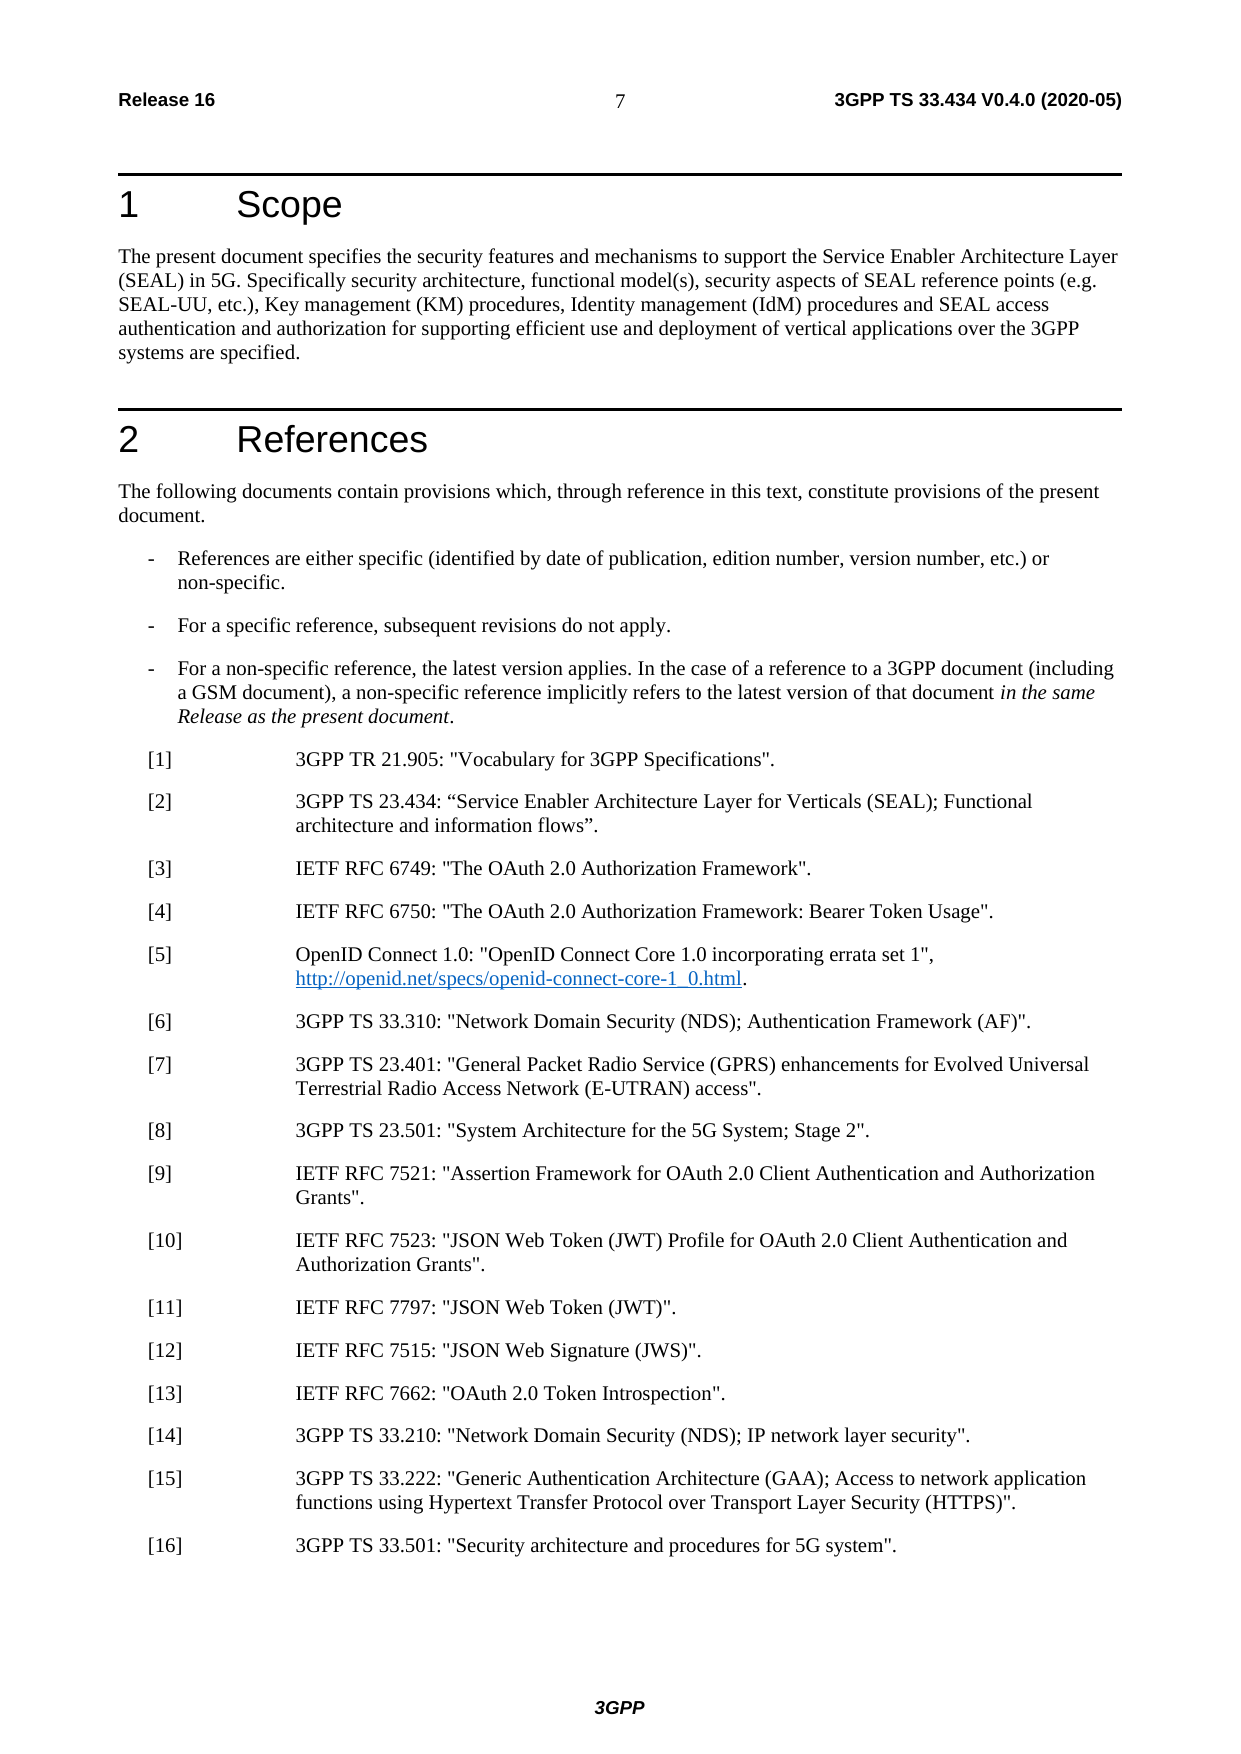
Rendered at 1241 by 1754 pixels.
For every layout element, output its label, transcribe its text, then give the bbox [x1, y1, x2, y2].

subtitle 1 Scope [118, 176, 1122, 225]
text [13] IETF RFC 7662: "OAuth 2.0 Token Introspection". [148, 1381, 1122, 1405]
text The following documents contain provisions which, through reference in this text, constitute provisions of the present document. [118, 479, 1122, 527]
text [8] 3GPP TS 23.501: "System Architecture for the 5G System; Stage 2". [148, 1118, 1122, 1142]
text [10] IETF RFC 7523: "JSON Web Token (JWT) Profile for OAuth 2.0 Client Authentication and Authorization Grants". [148, 1228, 1122, 1276]
text - For a specific reference, subsequent revisions do not apply. [148, 613, 1122, 637]
text [16] 3GPP TS 33.501: "Security architecture and procedures for 5G system". [148, 1533, 1122, 1557]
text [9] IETF RFC 7521: "Assertion Framework for OAuth 2.0 Client Authentication and Authorization Grants". [148, 1161, 1122, 1209]
text The present document specifies the security features and mechanisms to support the Service Enabler Architecture Layer (SEAL) in 5G. Specifically security architecture, functional model(s), security aspects of SEAL reference points (e.g. SEAL-UU, etc.), Key management (KM) procedures, Identity management (IdM) procedures and SEAL access authentication and authorization for supporting efficient use and deployment of vertical applications over the 3GPP systems are specified. [118, 244, 1122, 364]
text [3] IETF RFC 6749: "The OAuth 2.0 Authorization Framework". [148, 856, 1122, 880]
text [11] IETF RFC 7797: "JSON Web Token (JWT)". [148, 1295, 1122, 1319]
text - For a non-specific reference, the latest version applies. In the case of a reference to a 3GPP document (including a GSM document), a non-specific reference implicitly refers to the latest version of that document in the same Release as the present document. [148, 656, 1122, 728]
text [6] 3GPP TS 33.310: "Network Domain Security (NDS); Authentication Framework (AF)". [148, 1009, 1122, 1033]
text [5] OpenID Connect 1.0: "OpenID Connect Core 1.0 incorporating errata set 1", http://openid.net/specs/openid-connect-core-1_0.html. [148, 942, 1122, 990]
text - References are either specific (identified by date of publication, edition number, version number, etc.) or non-specific. [148, 546, 1122, 594]
text [14] 3GPP TS 33.210: "Network Domain Security (NDS); IP network layer security". [148, 1423, 1122, 1447]
text [1] 3GPP TR 21.905: "Vocabulary for 3GPP Specifications". [148, 747, 1122, 771]
subtitle 2 References [118, 411, 1122, 460]
text [4] IETF RFC 6750: "The OAuth 2.0 Authorization Framework: Bearer Token Usage". [148, 899, 1122, 923]
text [2] 3GPP TS 23.434: “Service Enabler Architecture Layer for Verticals (SEAL); Functional architecture and information flows”. [148, 789, 1122, 837]
text [15] 3GPP TS 33.222: "Generic Authentication Architecture (GAA); Access to network application functions using Hypertext Transfer Protocol over Transport Layer Security (HTTPS)". [148, 1466, 1122, 1514]
text [7] 3GPP TS 23.401: "General Packet Radio Service (GPRS) enhancements for Evolved Universal Terrestrial Radio Access Network (E-UTRAN) access". [148, 1052, 1122, 1100]
text [12] IETF RFC 7515: "JSON Web Signature (JWS)". [148, 1338, 1122, 1362]
